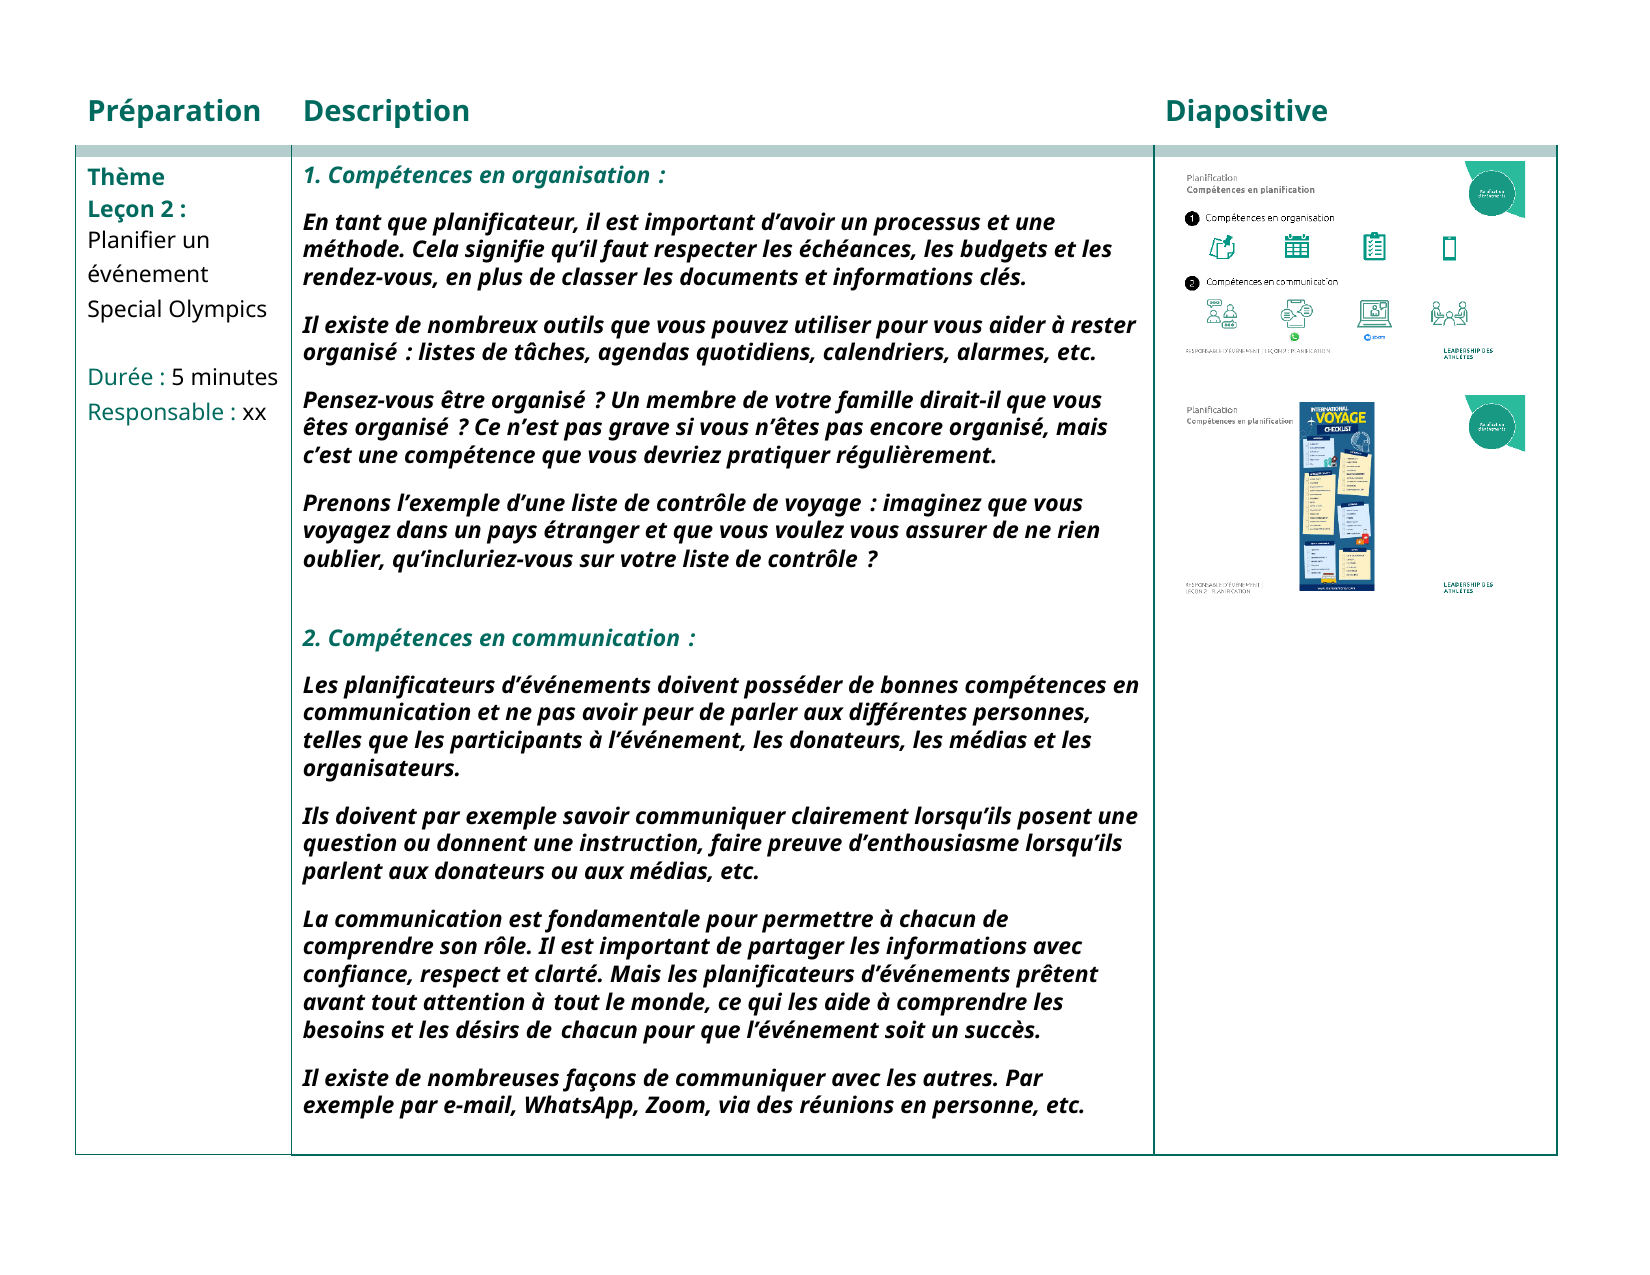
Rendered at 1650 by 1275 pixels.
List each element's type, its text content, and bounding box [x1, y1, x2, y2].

picture [1165, 161, 1525, 364]
table_cell [1155, 157, 1556, 1154]
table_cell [76, 157, 291, 1154]
table_header Diapositive [1154, 75, 1557, 145]
picture [1165, 395, 1525, 598]
table_header Description [291, 75, 1154, 145]
table_header Préparation [76, 75, 291, 145]
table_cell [292, 157, 1153, 1154]
